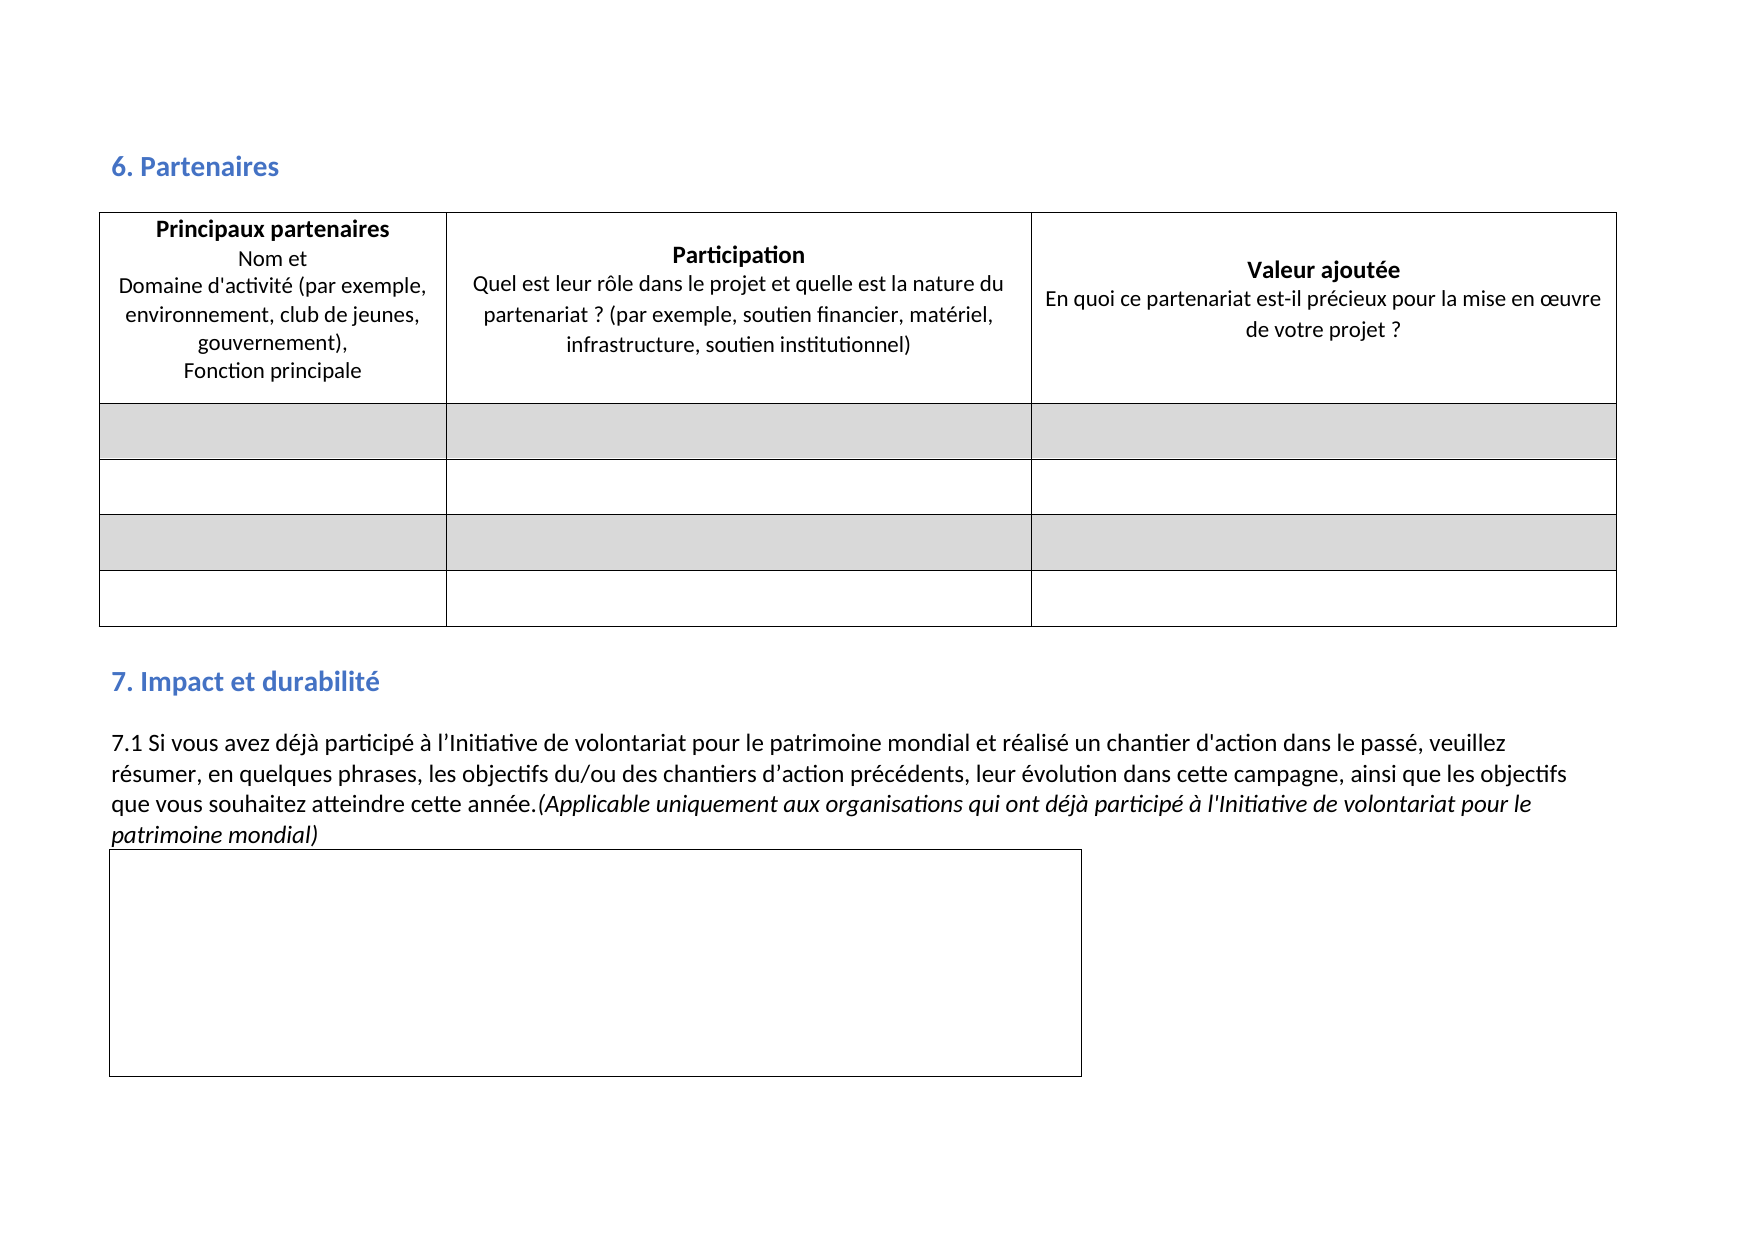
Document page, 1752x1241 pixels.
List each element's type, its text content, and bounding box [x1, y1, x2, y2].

table_cell [447, 460, 1031, 514]
table_header Principaux partenaires Nom et Domaine d'activité (par exemple, environnement, club de jeunes, gouvernement), Fonction principale [100, 213, 446, 402]
text 7. Impact et durabilité [111, 663, 1604, 698]
text 6. Partenaires [111, 148, 1604, 183]
table_cell [447, 515, 1031, 570]
table_cell [100, 460, 446, 514]
table_cell [100, 515, 446, 570]
table_cell [100, 404, 446, 458]
table_cell [1032, 571, 1616, 626]
table_cell [1032, 404, 1616, 458]
table_cell [1032, 515, 1616, 570]
table_cell [447, 571, 1031, 626]
text 7.1 Si vous avez déjà participé à l’Initiative de volontariat pour le patrimoine mondial et réalisé un chantier d'action dans le passé, veuillez résumer, en quelques phrases, les objectifs du/ou des chantiers d’action précédents, leur évolution dans cette campagne, ainsi que les objectifs que vous souhaitez atteindre cette année.(Applicable uniquement aux organisations qui ont déjà participé à l'Initiative de volontariat pour le patrimoine mondial) [111, 727, 1604, 849]
table_cell [1032, 460, 1616, 514]
table_header [110, 850, 1081, 1076]
table_cell [447, 404, 1031, 458]
table_header Participation Quel est leur rôle dans le projet et quelle est la nature du partenariat ? (par exemple, soutien financier, matériel, infrastructure, soutien institutionnel) [447, 213, 1031, 402]
table_header Valeur ajoutée En quoi ce partenariat est-il précieux pour la mise en œuvre de votre projet ? [1032, 213, 1616, 402]
table_cell [100, 571, 446, 626]
